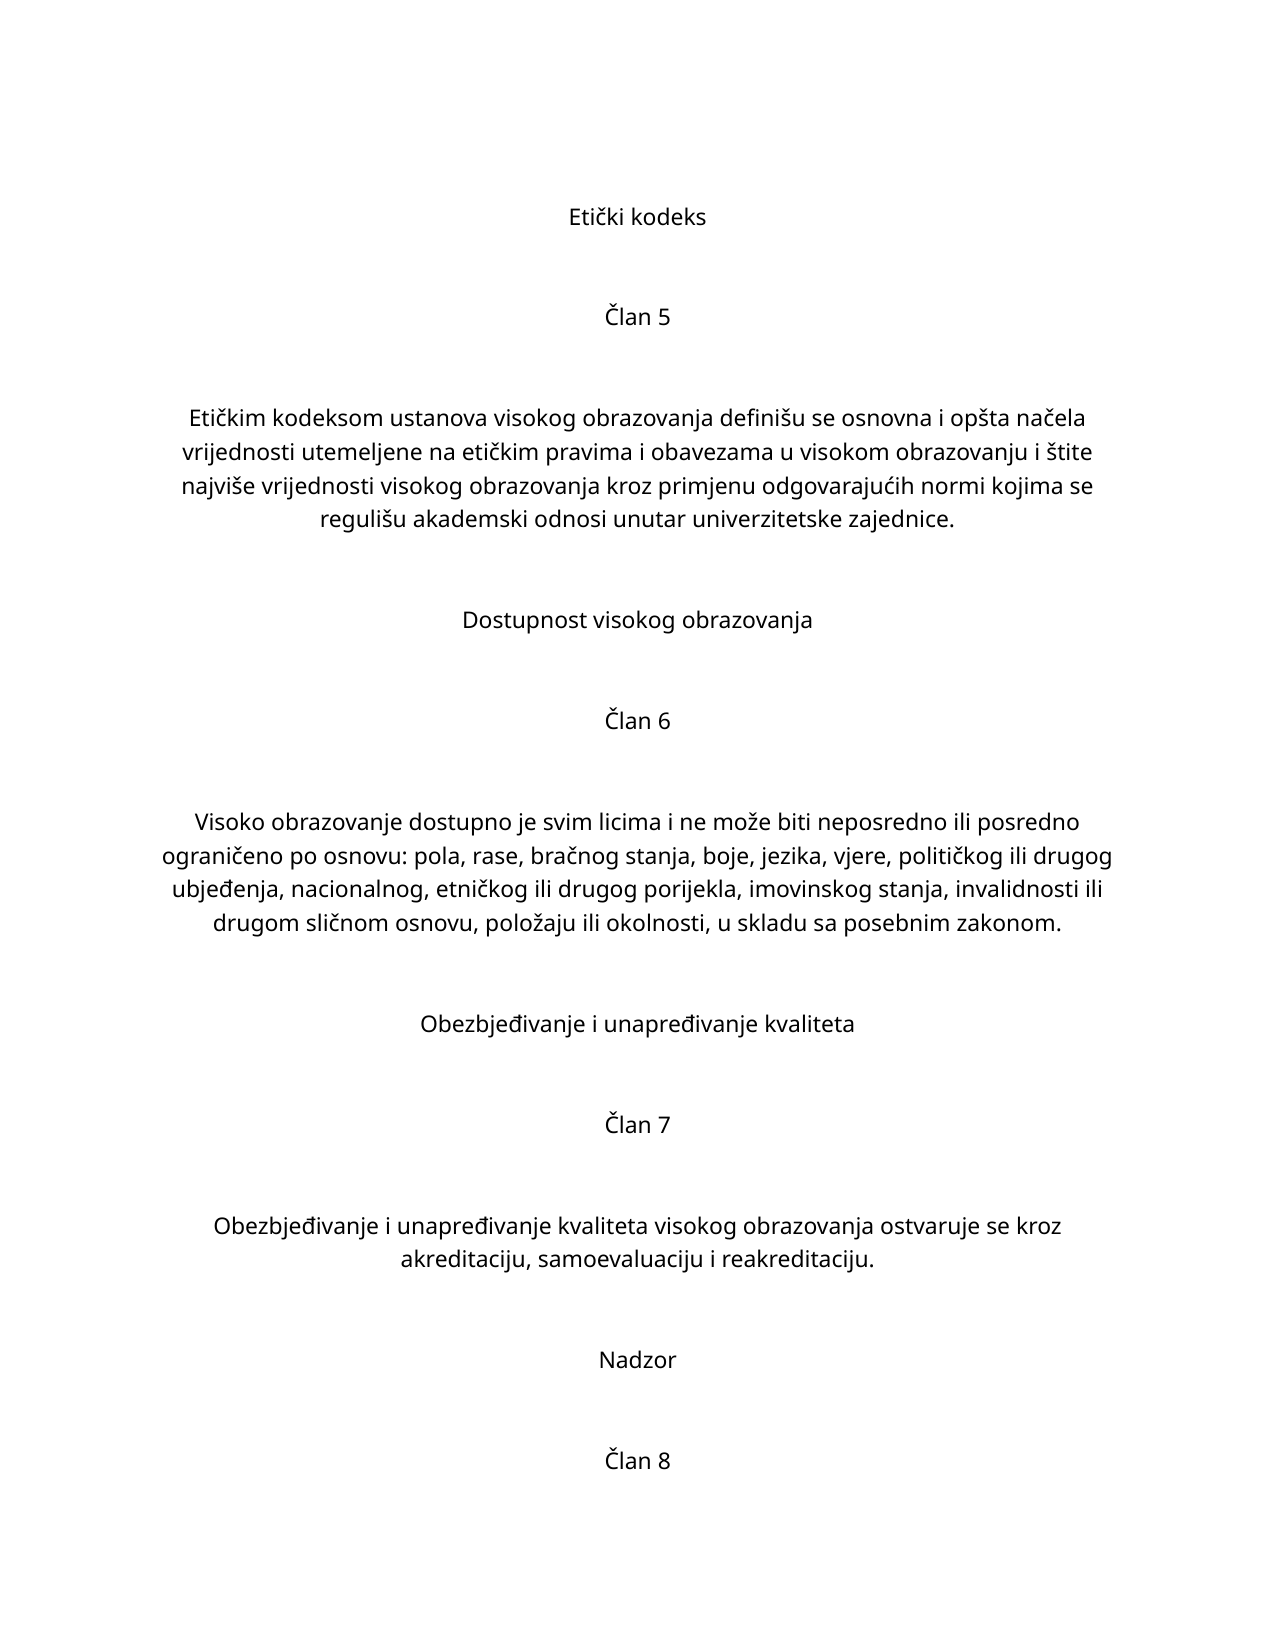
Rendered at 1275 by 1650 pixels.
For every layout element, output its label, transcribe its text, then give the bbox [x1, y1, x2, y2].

text Etičkim kodeksom ustanova visokog obrazovanja definišu se osnovna i opšta načela vrijednosti utemeljene na etičkim pravima i obavezama u visokom obrazovanju i štite najviše vrijednosti visokog obrazovanja kroz primjenu odgovarajućih normi kojima se regulišu akademski odnosi unutar univerzitetske zajednice. [150, 402, 1125, 534]
text Obezbjeđivanje i unapređivanje kvaliteta visokog obrazovanja ostvaruje se kroz akreditaciju, samoevaluaciju i reakreditaciju. [150, 1209, 1125, 1274]
text Dostupnost visokog obrazovanja [150, 604, 1125, 635]
text Visoko obrazovanje dostupno je svim licima i ne može biti neposredno ili posredno ograničeno po osnovu: pola, rase, bračnog stanja, boje, jezika, vjere, političkog ili drugog ubjeđenja, nacionalnog, etničkog ili drugog porijekla, imovinskog stanja, invalidnosti ili drugom sličnom osnovu, položaju ili okolnosti, u skladu sa posebnim zakonom. [150, 806, 1125, 938]
text Član 6 [150, 705, 1125, 736]
text Etički kodeks [150, 200, 1125, 232]
text Član 8 [150, 1445, 1125, 1476]
text Nadzor [150, 1344, 1125, 1375]
text Član 5 [150, 301, 1125, 332]
text Član 7 [150, 1109, 1125, 1140]
text Obezbjeđivanje i unapređivanje kvaliteta [150, 1008, 1125, 1039]
